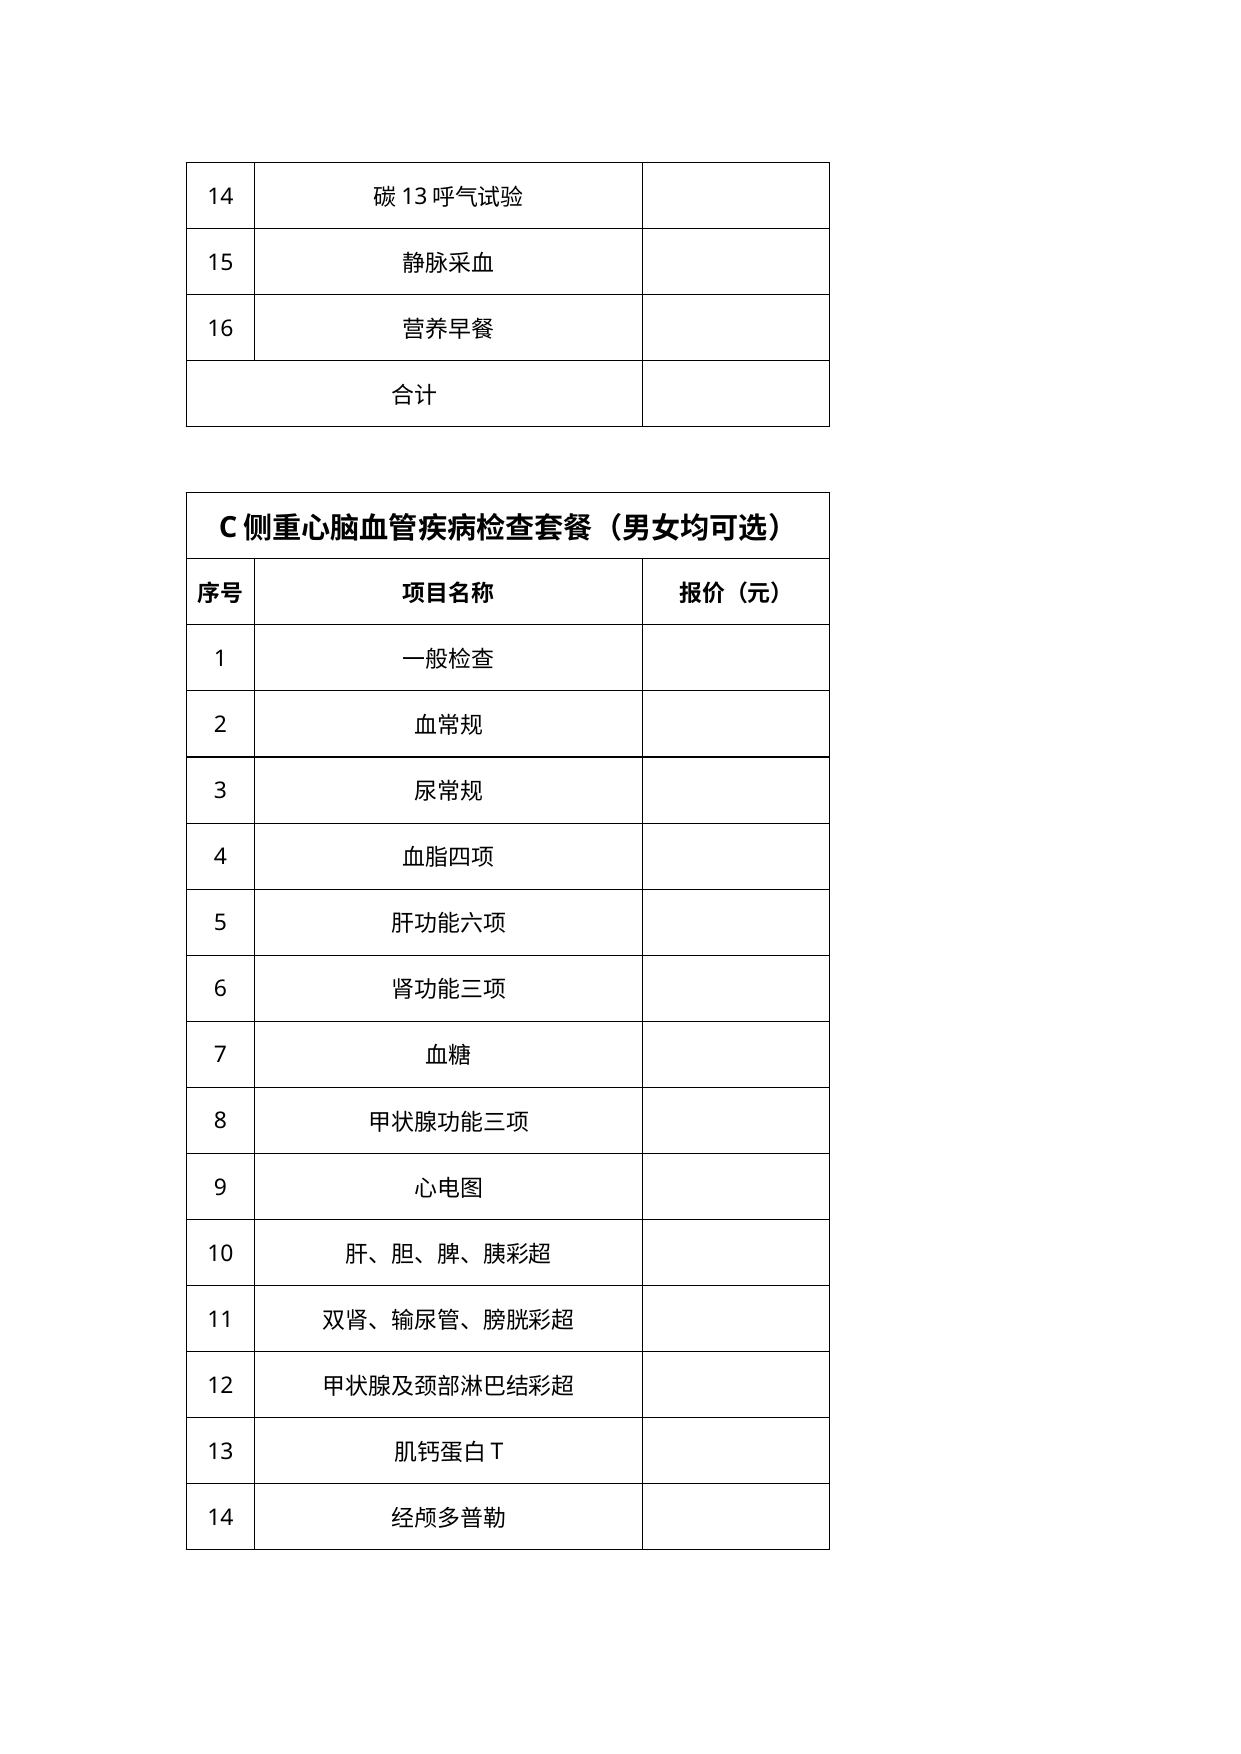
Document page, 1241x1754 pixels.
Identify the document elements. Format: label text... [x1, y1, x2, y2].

table_cell 尿常规 [255, 758, 642, 822]
table_cell [643, 1220, 829, 1285]
table_cell 一般检查 [255, 625, 642, 690]
table_cell [643, 361, 829, 426]
table_cell 经颅多普勒 [255, 1484, 642, 1549]
table_cell [643, 625, 829, 690]
table_cell 心电图 [255, 1154, 642, 1219]
table_cell 12 [187, 1352, 254, 1417]
table_cell 15 [187, 229, 254, 294]
table_cell 肝功能六项 [255, 890, 642, 954]
table_cell 14 [187, 1484, 254, 1549]
table_cell 6 [187, 956, 254, 1021]
table_cell 碳13呼气试验 [255, 163, 642, 228]
table_cell 14 [187, 163, 254, 228]
table_cell 甲状腺功能三项 [255, 1088, 642, 1153]
table_cell [643, 1352, 829, 1417]
table_cell 8 [187, 1088, 254, 1153]
table_cell 11 [187, 1286, 254, 1351]
table_cell 1 [187, 625, 254, 690]
table_cell 肌钙蛋白T [255, 1418, 642, 1483]
table_cell 5 [187, 890, 254, 954]
table_header C侧重心脑血管疾病检查套餐（男女均可选） [187, 493, 829, 558]
table_cell 双肾、输尿管、膀胱彩超 [255, 1286, 642, 1351]
table_cell 2 [187, 691, 254, 756]
table_cell 9 [187, 1154, 254, 1219]
table_cell [643, 295, 829, 360]
table_cell [643, 163, 829, 228]
table_cell 序号 [187, 559, 254, 624]
table_cell [643, 1088, 829, 1153]
table_cell 肾功能三项 [255, 956, 642, 1021]
table_cell [643, 1022, 829, 1087]
table_cell 16 [187, 295, 254, 360]
table_cell [643, 758, 829, 822]
table_cell 血脂四项 [255, 824, 642, 888]
table_cell 报价（元） [643, 559, 829, 624]
table_cell 10 [187, 1220, 254, 1285]
table_cell [643, 956, 829, 1021]
table_cell [643, 229, 829, 294]
table_cell 静脉采血 [255, 229, 642, 294]
table_cell 血糖 [255, 1022, 642, 1087]
table_cell 合计 [187, 361, 642, 426]
table_cell 营养早餐 [255, 295, 642, 360]
table_cell 甲状腺及颈部淋巴结彩超 [255, 1352, 642, 1417]
table_cell 肝、胆、脾、胰彩超 [255, 1220, 642, 1285]
table_cell 3 [187, 758, 254, 822]
table_cell [643, 1286, 829, 1351]
table_cell [643, 1418, 829, 1483]
table_cell [643, 1484, 829, 1549]
table_cell 7 [187, 1022, 254, 1087]
table_cell 4 [187, 824, 254, 888]
table_cell [643, 890, 829, 954]
table_cell 13 [187, 1418, 254, 1483]
table_cell [643, 691, 829, 756]
table_cell [643, 824, 829, 888]
table_cell 血常规 [255, 691, 642, 756]
table_cell [643, 1154, 829, 1219]
table_cell 项目名称 [255, 559, 642, 624]
